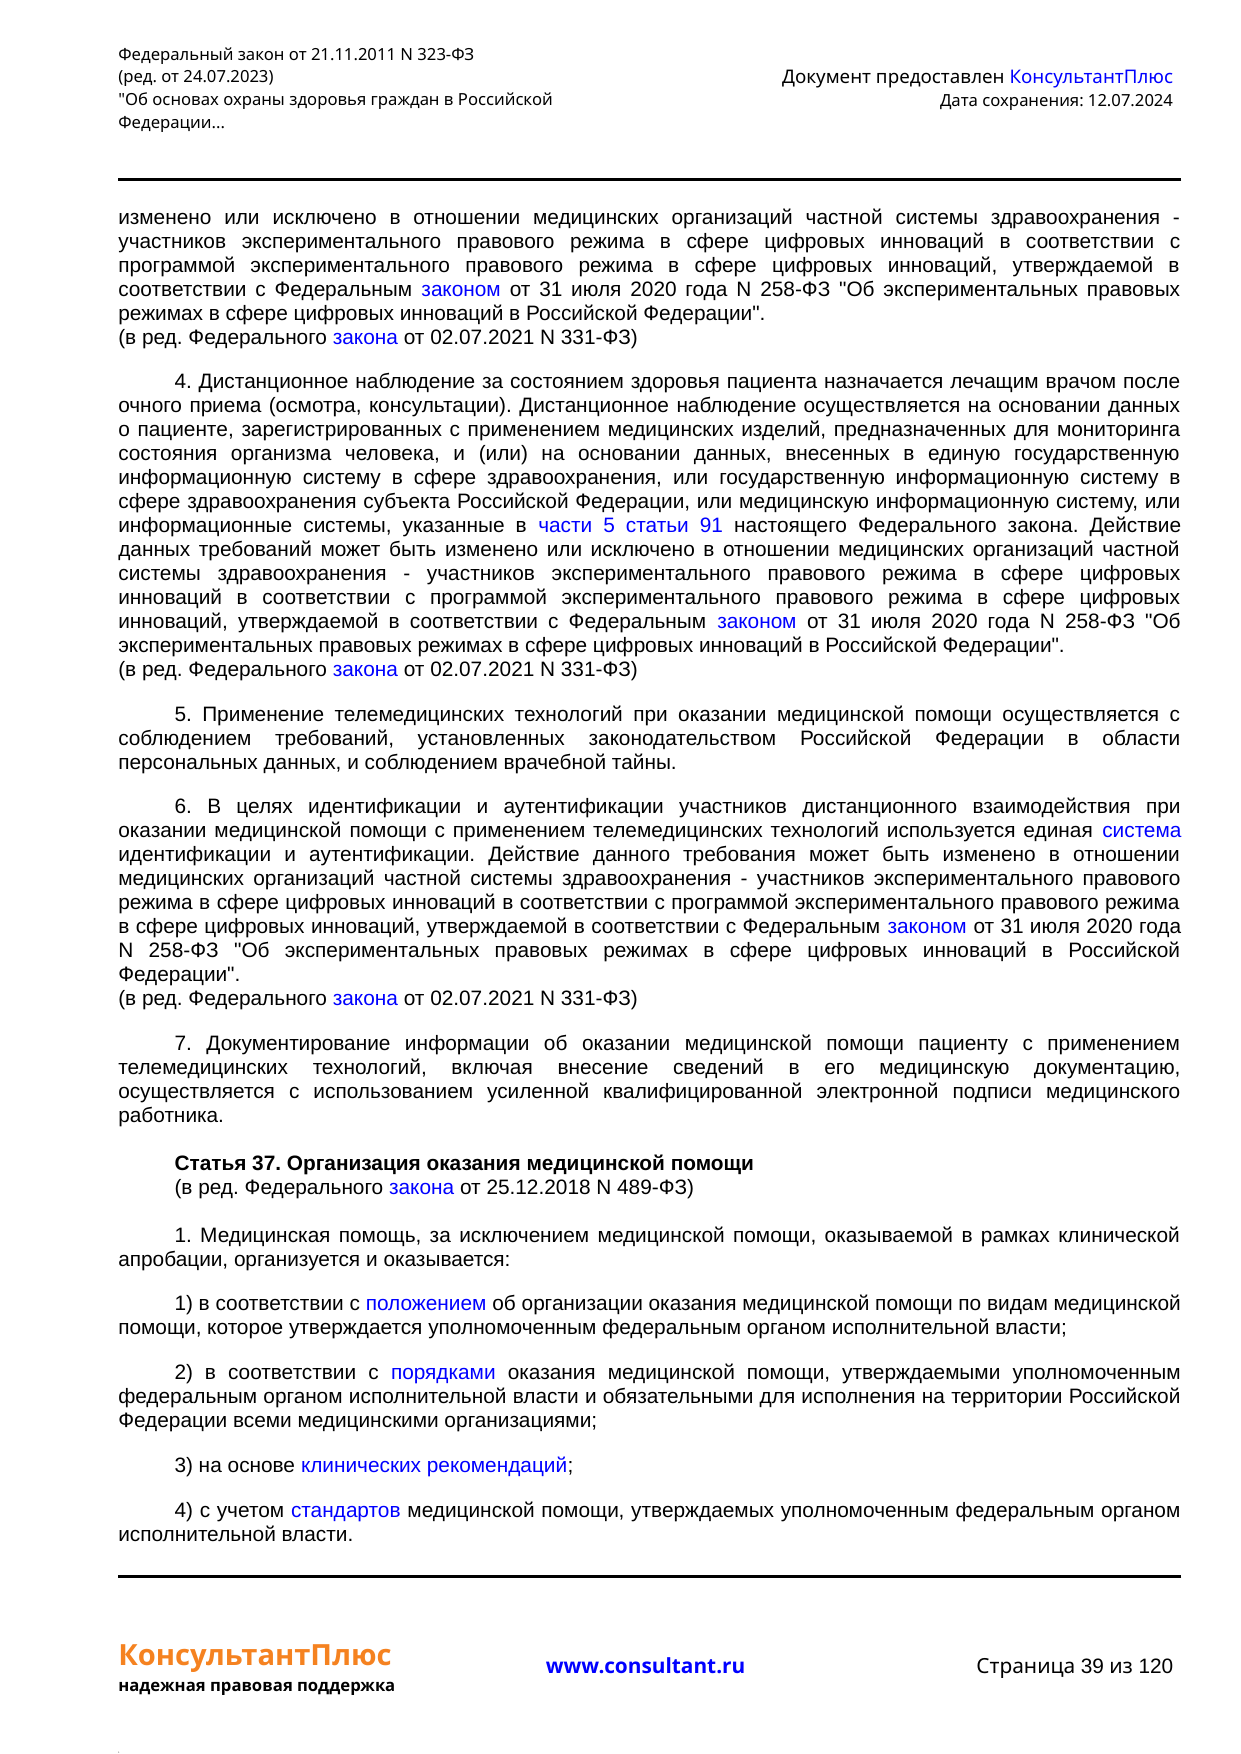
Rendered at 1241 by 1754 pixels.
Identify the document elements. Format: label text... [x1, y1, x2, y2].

text (в ред. Федерального закона от 02.07.2021 N 331-ФЗ) [118, 324, 1181, 348]
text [118, 205, 1181, 324]
text 6. В целях идентификации и аутентификации участников дистанционного взаимодействия при оказании медицинской помощи с применением телемедицинских технологий используется единая система идентификации и аутентификации. Действие данного требования может быть изменено в отношении медицинских организаций частной системы здравоохранения - участников экспериментального правового режима в сфере цифровых инноваций в соответствии с программой экспериментального правового режима в сфере цифровых инноваций, утверждаемой в соответствии с Федеральным законом от 31 июля 2020 года N 258-ФЗ "Об экспериментальных правовых режимах в сфере цифровых инноваций в Российской Федерации". [118, 794, 1181, 986]
text 3) на основе клинических рекомендаций; [118, 1453, 1181, 1477]
text 5. Применение телемедицинских технологий при оказании медицинской помощи осуществляется с соблюдением требований, установленных законодательством Российской Федерации в области персональных данных, и соблюдением врачебной тайны. [118, 702, 1181, 773]
title Статья 37. Организация оказания медицинской помощи [118, 1151, 1181, 1174]
text 1. Медицинская помощь, за исключением медицинской помощи, оказываемой в рамках клинической апробации, организуется и оказывается: [118, 1222, 1181, 1270]
text 4) с учетом стандартов медицинской помощи, утверждаемых уполномоченным федеральным органом исполнительной власти. [118, 1497, 1181, 1545]
text (в ред. Федерального закона от 02.07.2021 N 331-ФЗ) [118, 986, 1181, 1010]
text 2) в соответствии с порядками оказания медицинской помощи, утверждаемыми уполномоченным федеральным органом исполнительной власти и обязательными для исполнения на территории Российской Федерации всеми медицинскими организациями; [118, 1360, 1181, 1432]
text 4. Дистанционное наблюдение за состоянием здоровья пациента назначается лечащим врачом после очного приема (осмотра, консультации). Дистанционное наблюдение осуществляется на основании данных о пациенте, зарегистрированных с применением медицинских изделий, предназначенных для мониторинга состояния организма человека, и (или) на основании данных, внесенных в единую государственную информационную систему в сфере здравоохранения, или государственную информационную систему в сфере здравоохранения субъекта Российской Федерации, или медицинскую информационную систему, или информационные системы, указанные в части 5 статьи 91 настоящего Федерального закона. Действие данных требований может быть изменено или исключено в отношении медицинских организаций частной системы здравоохранения - участников экспериментального правового режима в сфере цифровых инноваций в соответствии с программой экспериментального правового режима в сфере цифровых инноваций, утверждаемой в соответствии с Федеральным законом от 31 июля 2020 года N 258-ФЗ "Об экспериментальных правовых режимах в сфере цифровых инноваций в Российской Федерации". [118, 369, 1181, 657]
text 1) в соответствии с положением об организации оказания медицинской помощи по видам медицинской помощи, которое утверждается уполномоченным федеральным органом исполнительной власти; [118, 1291, 1181, 1339]
text (в ред. Федерального закона от 25.12.2018 N 489-ФЗ) [118, 1174, 1181, 1198]
text (в ред. Федерального закона от 02.07.2021 N 331-ФЗ) [118, 657, 1181, 681]
text 7. Документирование информации об оказании медицинской помощи пациенту с применением телемедицинских технологий, включая внесение сведений в его медицинскую документацию, осуществляется с использованием усиленной квалифицированной электронной подписи медицинского работника. [118, 1031, 1181, 1127]
